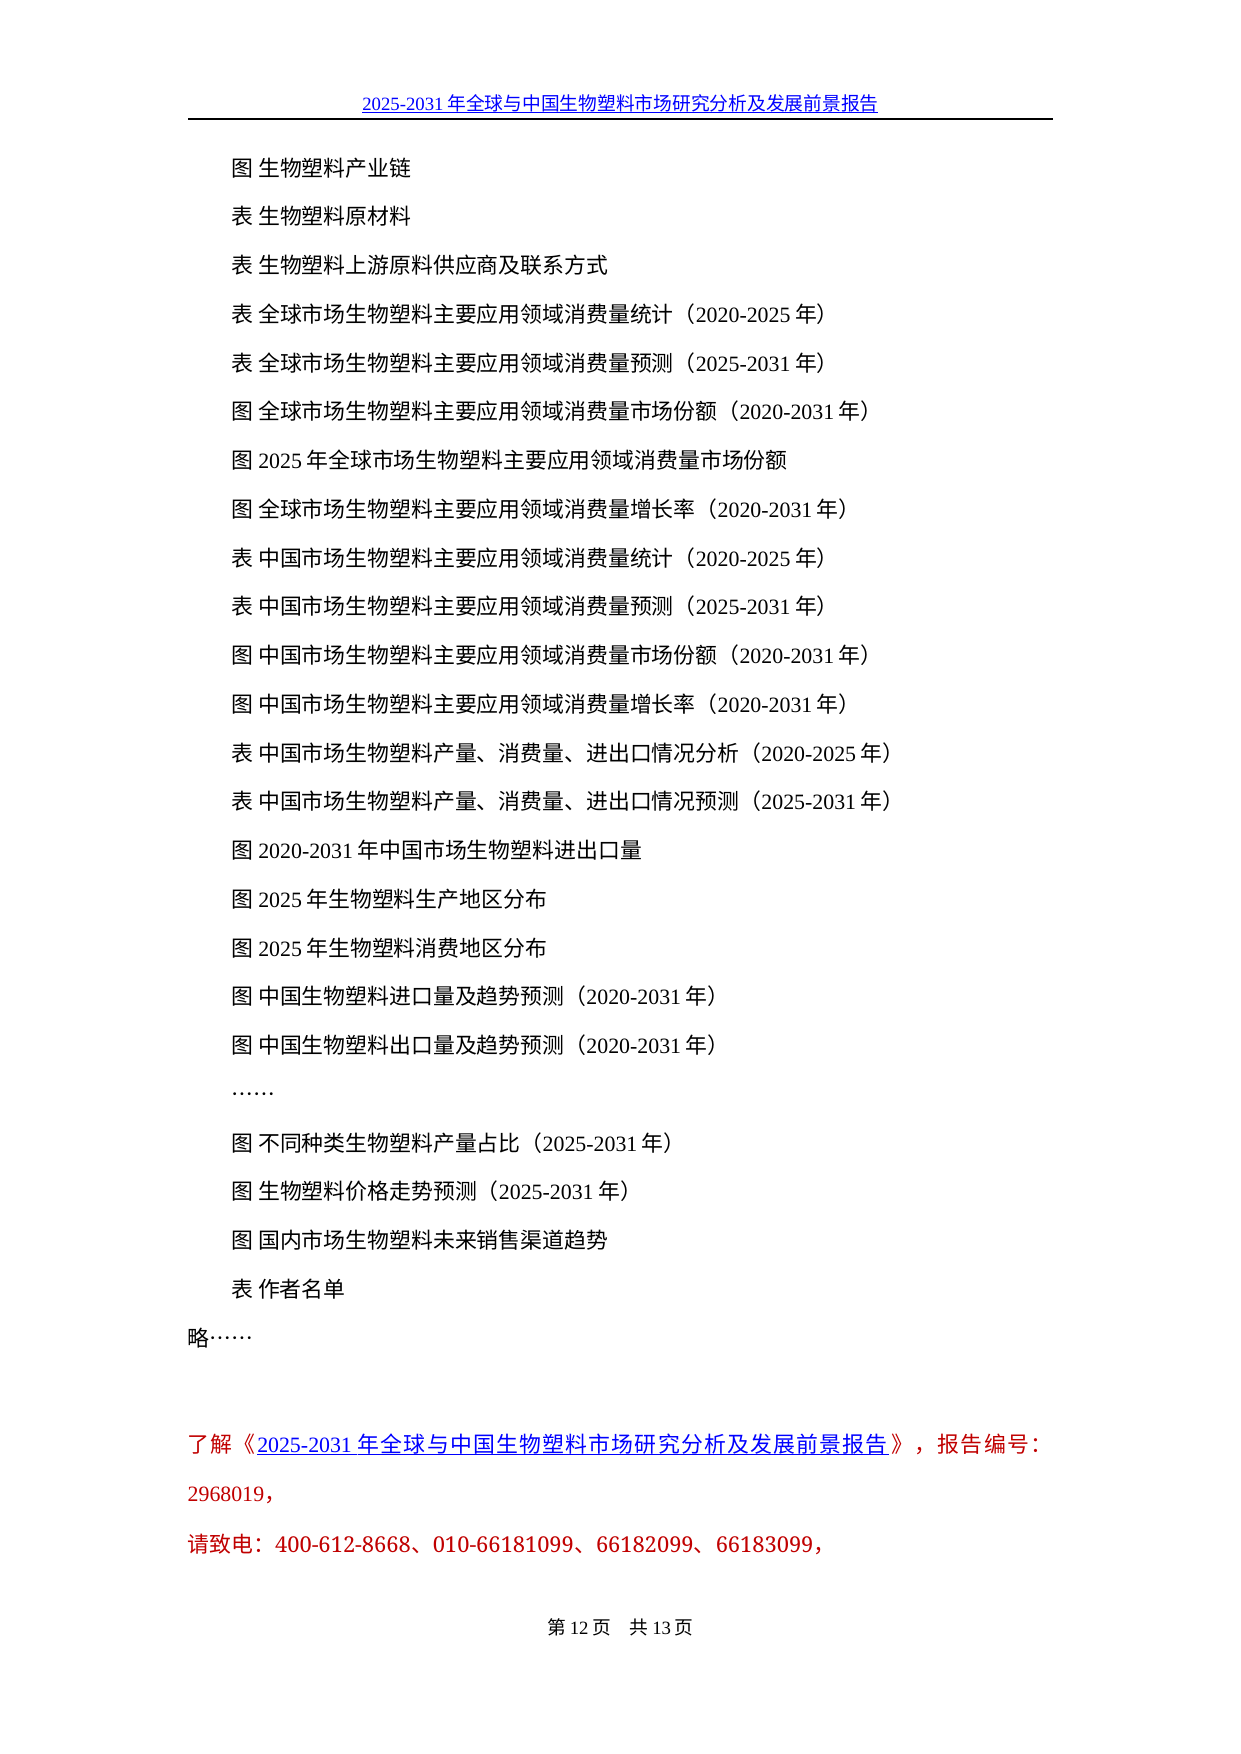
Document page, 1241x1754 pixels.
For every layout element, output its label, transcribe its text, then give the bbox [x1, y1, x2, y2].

text 了解《2025-2031年全球与中国生物塑料市场研究分析及发展前景报告》，报告编号：2968019， [187, 1427, 1053, 1508]
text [187, 150, 1053, 1353]
text 请致电：400-612-8668、010-66181099、66182099、66183099， [187, 1527, 1053, 1559]
